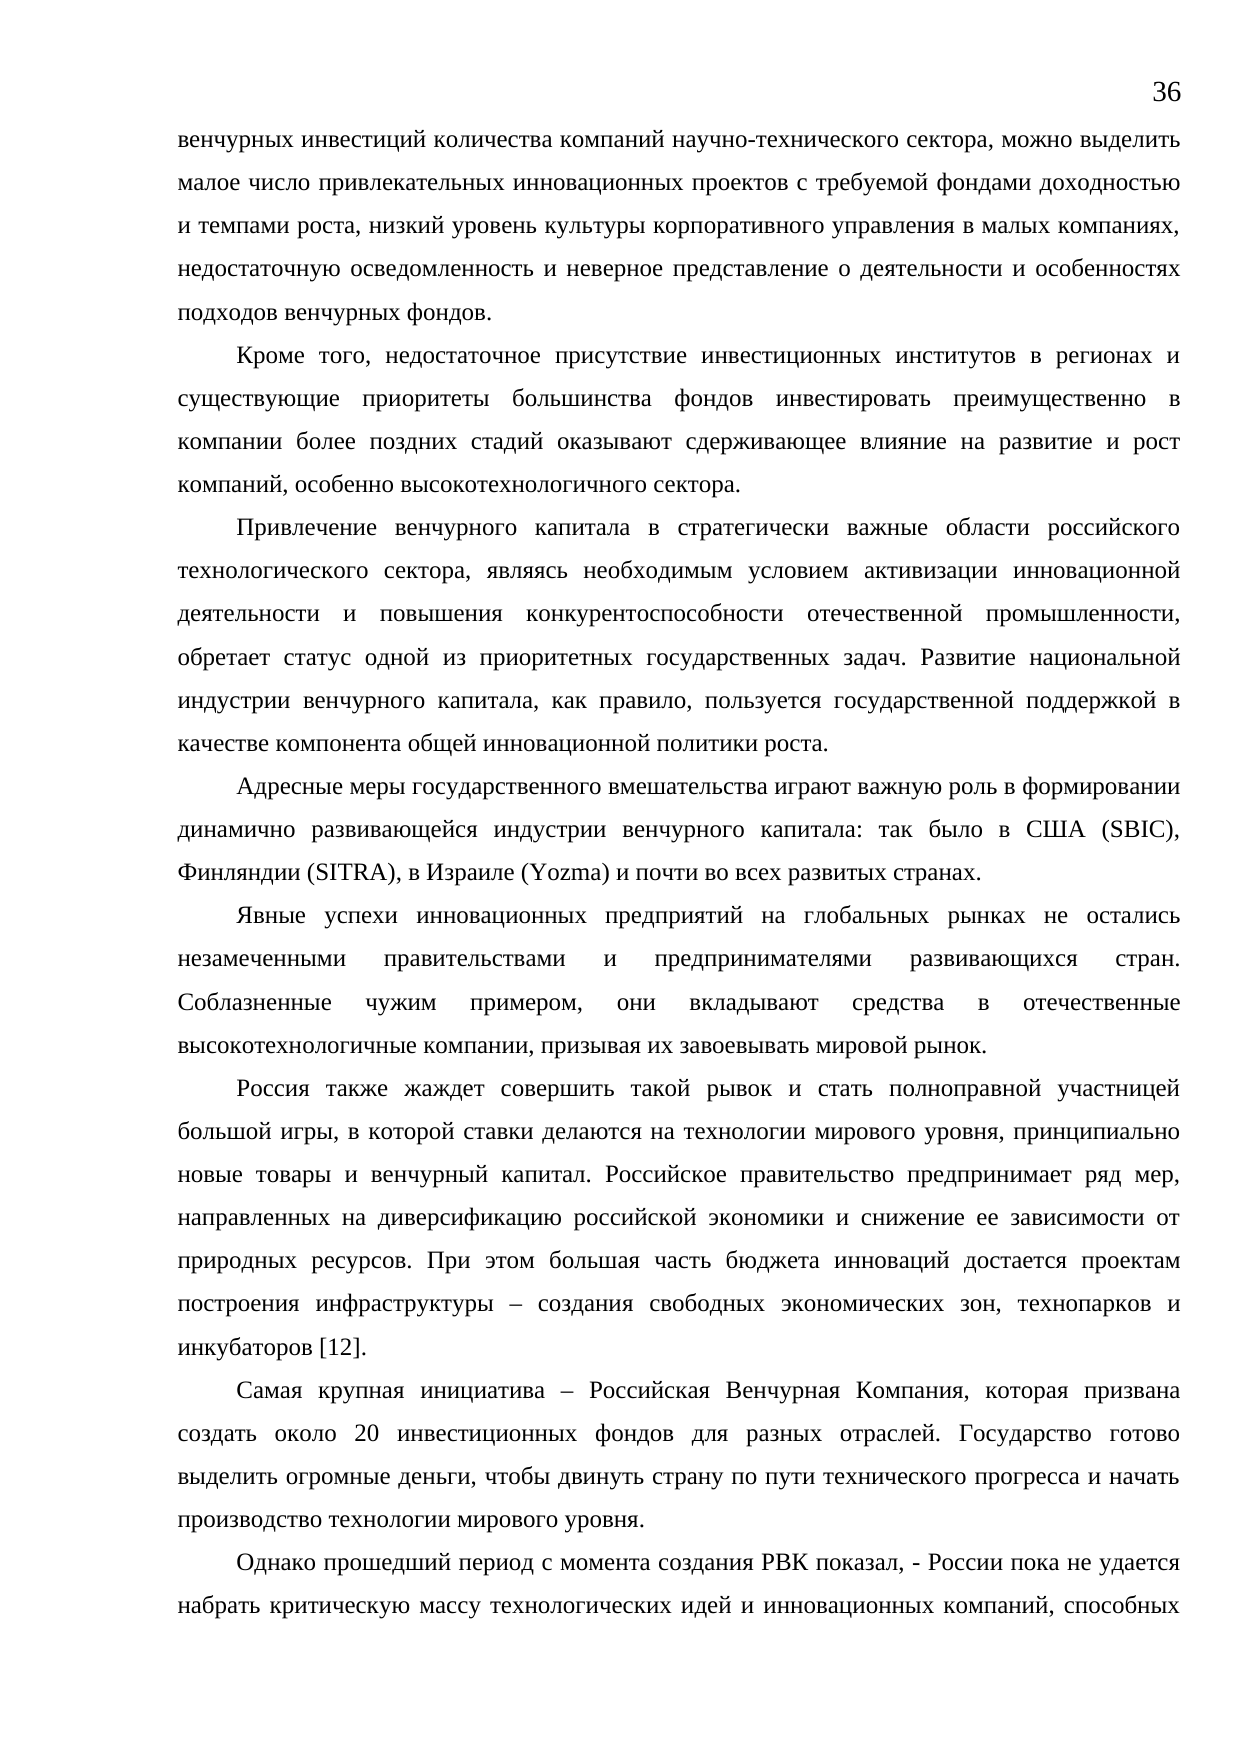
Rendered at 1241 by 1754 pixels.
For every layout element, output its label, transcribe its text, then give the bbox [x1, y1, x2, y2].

text Адресные меры государственного вмешательства играют важную роль в формировании динамично развивающейся индустрии венчурного капитала: так было в США (SBIС), Финляндии (SITRА), в Израиле (Yоzmа) и почти во всех развитых странах. [177, 771, 1181, 886]
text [177, 124, 1181, 325]
text Привлечение венчурного капитала в стратегически важные области российского технологического сектора, являясь необходимым условием активизации инновационной деятельности и повышения конкурентоспособности отечественной промышленности, обретает статус одной из приоритетных государственных задач. Развитие национальной индустрии венчурного капитала, как правило, пользуется государственной поддержкой в качестве компонента общей инновационной политики роста. [177, 512, 1181, 757]
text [177, 1547, 1181, 1619]
text Самая крупная инициатива – Российская Венчурная Компания, которая призвана создать около 20 инвестиционных фондов для разных отраслей. Государство готово выделить огромные деньги, чтобы двинуть страну по пути технического прогресса и начать производство технологии мирового уровня. [177, 1375, 1181, 1533]
text Кроме того, недостаточное присутствие инвестиционных институтов в регионах и существующие приоритеты большинства фондов инвестировать преимущественно в компании более поздних стадий оказывают сдерживающее влияние на развитие и рост компаний, особенно высокотехнологичного сектора. [177, 340, 1181, 498]
text Явные успехи инновационных предприятий на глобальных рынках не остались незамеченными правительствами и предпринимателями развивающихся стран. Соблазненные чужим примером, они вкладывают средства в отечественные высокотехнологичные компании, призывая их завоевывать мировой рынок. [177, 900, 1181, 1058]
text Россия также жаждет совершить такой рывок и стать полноправной участницей большой игры, в которой ставки делаются на технологии мирового уровня, принципиально новые товары и венчурный капитал. Российское правительство предпринимает ряд мер, направленных на диверсификацию российской экономики и снижение ее зависимости от природных ресурсов. При этом большая часть бюджета инноваций достается проектам построения инфраструктуры – создания свободных экономических зон, технопарков и инкубаторов [12]. [177, 1073, 1181, 1360]
